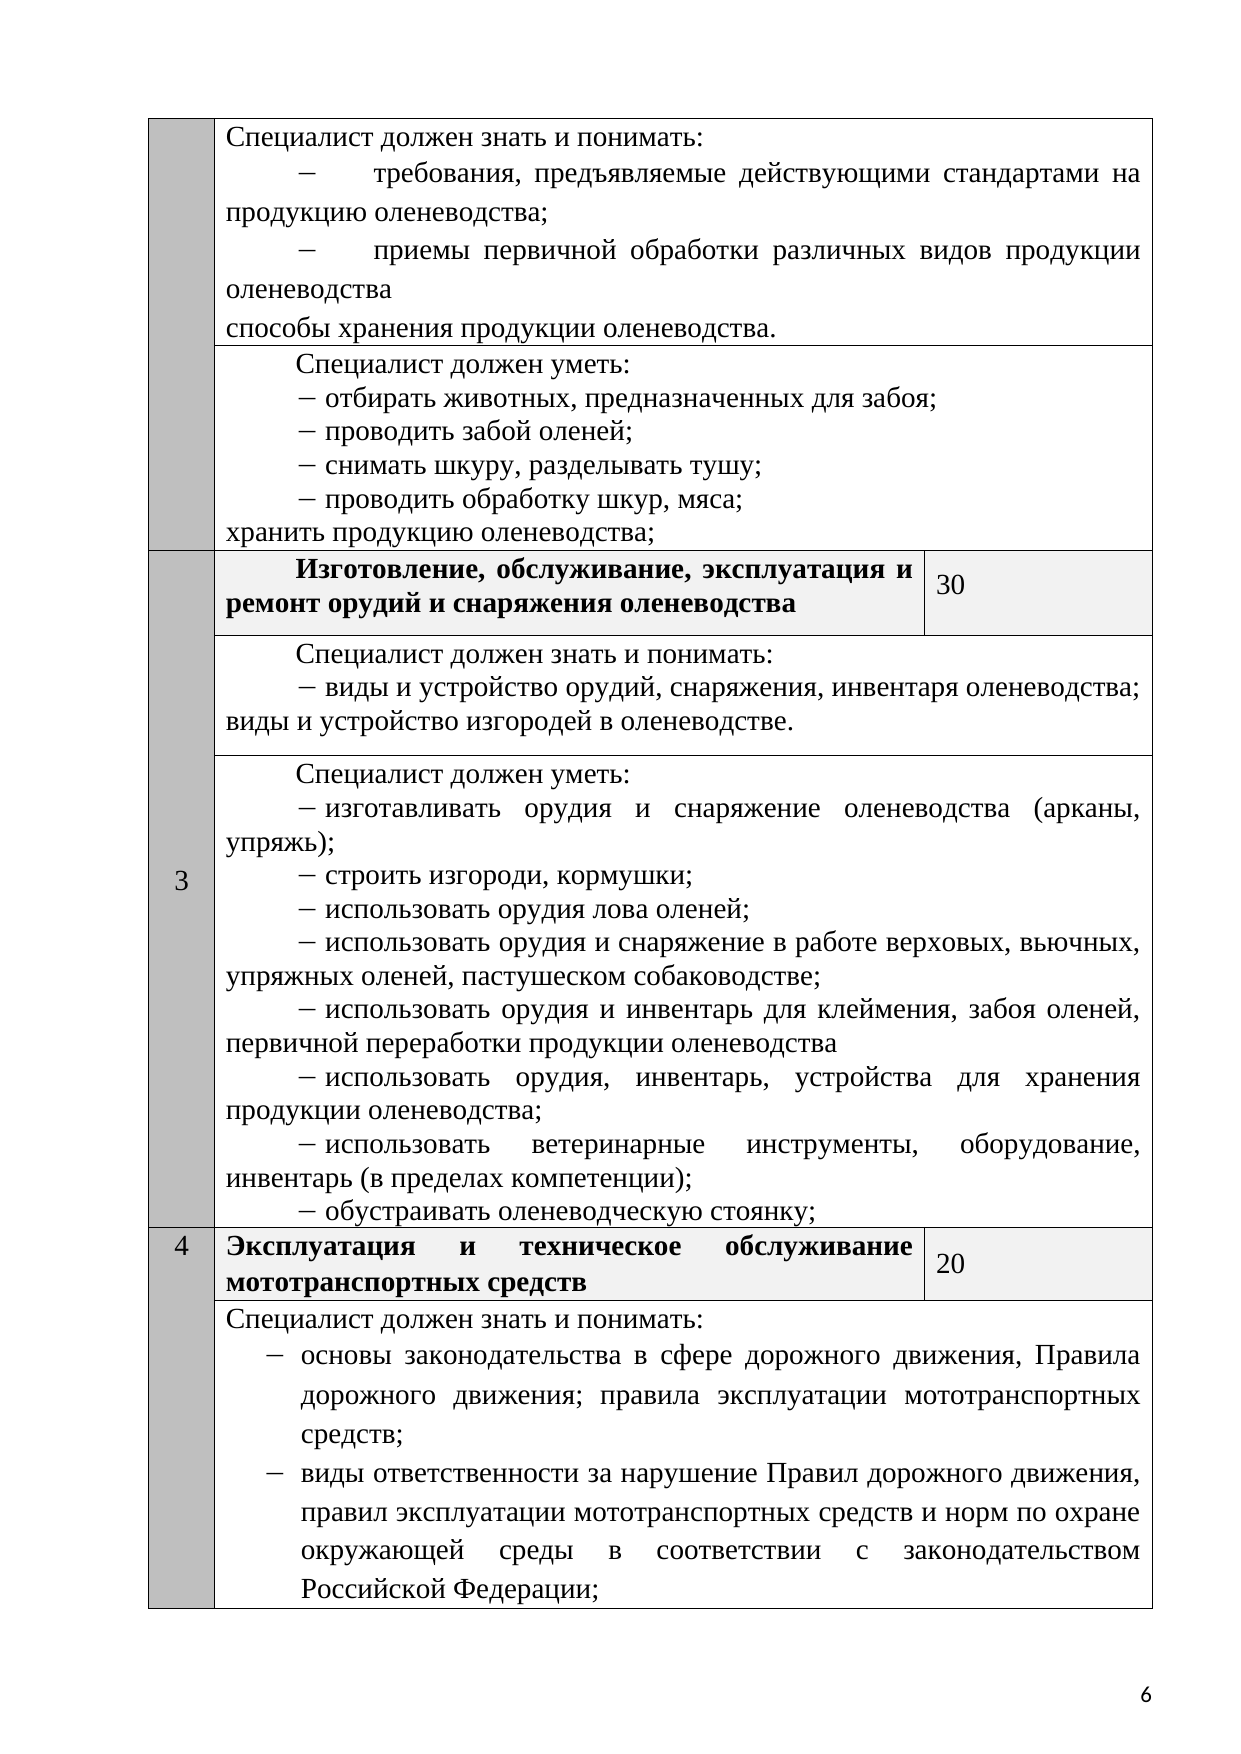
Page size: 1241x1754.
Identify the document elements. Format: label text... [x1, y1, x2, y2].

table_cell 2 [149, 119, 214, 550]
table_cell 20 [925, 1228, 1152, 1300]
table_cell Эксплуатация и техническое обслуживание мототранспортных средств [215, 1228, 924, 1300]
table_cell Специалист должен знать и понимать: виды и устройство орудий, снаряжения, инвентаря оленеводства; виды и устройство изгородей в оленеводстве. [215, 636, 1152, 755]
table_cell Специалист должен уметь: изготавливать орудия и снаряжение оленеводства (арканы, упряжь); строить изгороди, кормушки; использовать орудия лова оленей; использовать орудия и снаряжение в работе верховых, вьючных, упряжных оленей, пастушеском собаководстве; использовать орудия и инвентарь для клеймения, забоя оленей, первичной переработки продукции оленеводства использовать орудия, инвентарь, устройства для хранения продукции оленеводства; использовать ветеринарные инструменты, оборудование, инвентарь (в пределах компетенции); обустраивать оленеводческую стоянку; [215, 756, 1152, 1227]
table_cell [215, 1301, 1152, 1608]
table_cell Специалист должен уметь: отбирать животных, предназначенных для забоя; проводить забой оленей; снимать шкуру, разделывать тушу; проводить обработку шкур, мяса; хранить продукцию оленеводства; [215, 346, 1152, 550]
table_cell 30 [925, 551, 1152, 635]
table_cell 4 [149, 1228, 214, 1608]
table_cell Изготовление, обслуживание, эксплуатация и ремонт орудий и снаряжения оленеводства [215, 551, 924, 635]
table_cell 3 [149, 551, 214, 1227]
table_cell Специалист должен знать и понимать: требования, предъявляемые действующими стандартами на продукцию оленеводства; приемы первичной обработки различных видов продукции оленеводства способы хранения продукции оленеводства. [215, 119, 1152, 345]
